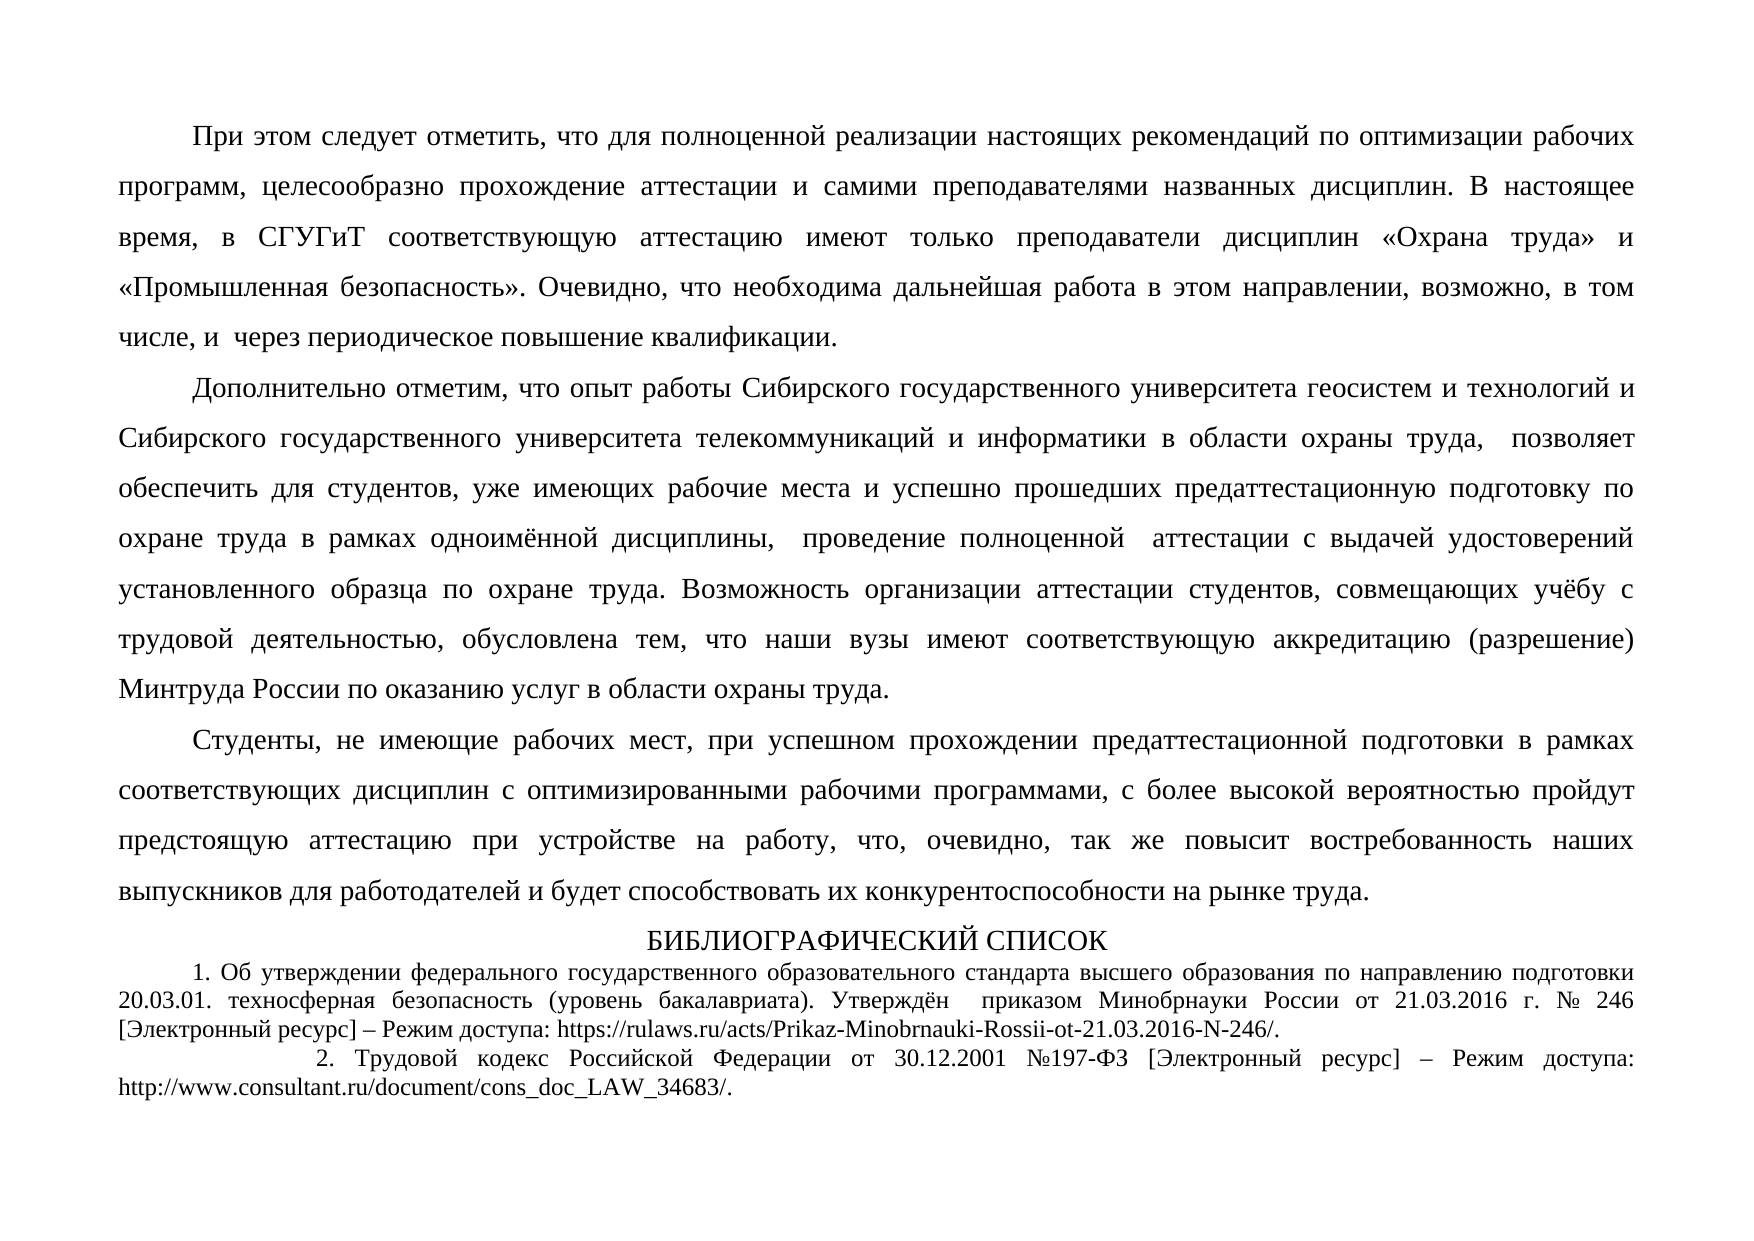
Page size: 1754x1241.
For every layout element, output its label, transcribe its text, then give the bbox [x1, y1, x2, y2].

text При этом следует отметить, что для полноценной реализации настоящих рекомендаций по оптимизации рабочих программ, целесообразно прохождение аттестации и самими преподавателями названных дисциплин. В настоящее время, в СГУГиТ соответствующую аттестацию имеют только преподаватели дисциплин «Охрана труда» и «Промышленная безопасность». Очевидно, что необходима дальнейшая работа в этом направлении, возможно, в том числе, и через периодическое повышение квалификации. [118, 118, 1636, 353]
text Дополнительно отметим, что опыт работы Сибирского государственного университета геосистем и технологий и Сибирского государственного университета телекоммуникаций и информатики в области охраны труда, позволяет обеспечить для студентов, уже имеющих рабочие места и успешно прошедших предаттестационную подготовку по охране труда в рамках одноимённой дисциплины, проведение полноценной аттестации с выдачей удостоверений установленного образца по охране труда. Возможность организации аттестации студентов, совмещающих учёбу с трудовой деятельностью, обусловлена тем, что наши вузы имеют соответствующую аккредитацию (разрешение) Минтруда России по оказанию услуг в области охраны труда. [118, 370, 1636, 705]
text Студенты, не имеющие рабочих мест, при успешном прохождении предаттестационной подготовки в рамках соответствующих дисциплин с оптимизированными рабочими программами, с более высокой вероятностью пройдут предстоящую аттестацию при устройстве на работу, что, очевидно, так же повысит востребованность наших выпускников для работодателей и будет способствовать их конкурентоспособности на рынке труда. [118, 722, 1636, 906]
text 1. Об утверждении федерального государственного образовательного стандарта высшего образования по направлению подготовки 20.03.01. техносферная безопасность (уровень бакалавриата). Утверждён приказом Минобрнауки России от 21.03.2016 г. № 246 [Электронный ресурс] – Режим доступа: https://rulaws.ru/acts/Prikaz-Minobrnauki-Rossii-ot-21.03.2016-N-246/. [118, 957, 1636, 1043]
text 2. Трудовой кодекс Российской Федерации от 30.12.2001 №197-ФЗ [Электронный ресурс] – Режим доступа: http://www.consultant.ru/document/cons_doc_LAW_34683/. [118, 1043, 1636, 1100]
text БИБЛИОГРАФИЧЕСКИЙ СПИСОК [118, 923, 1636, 957]
